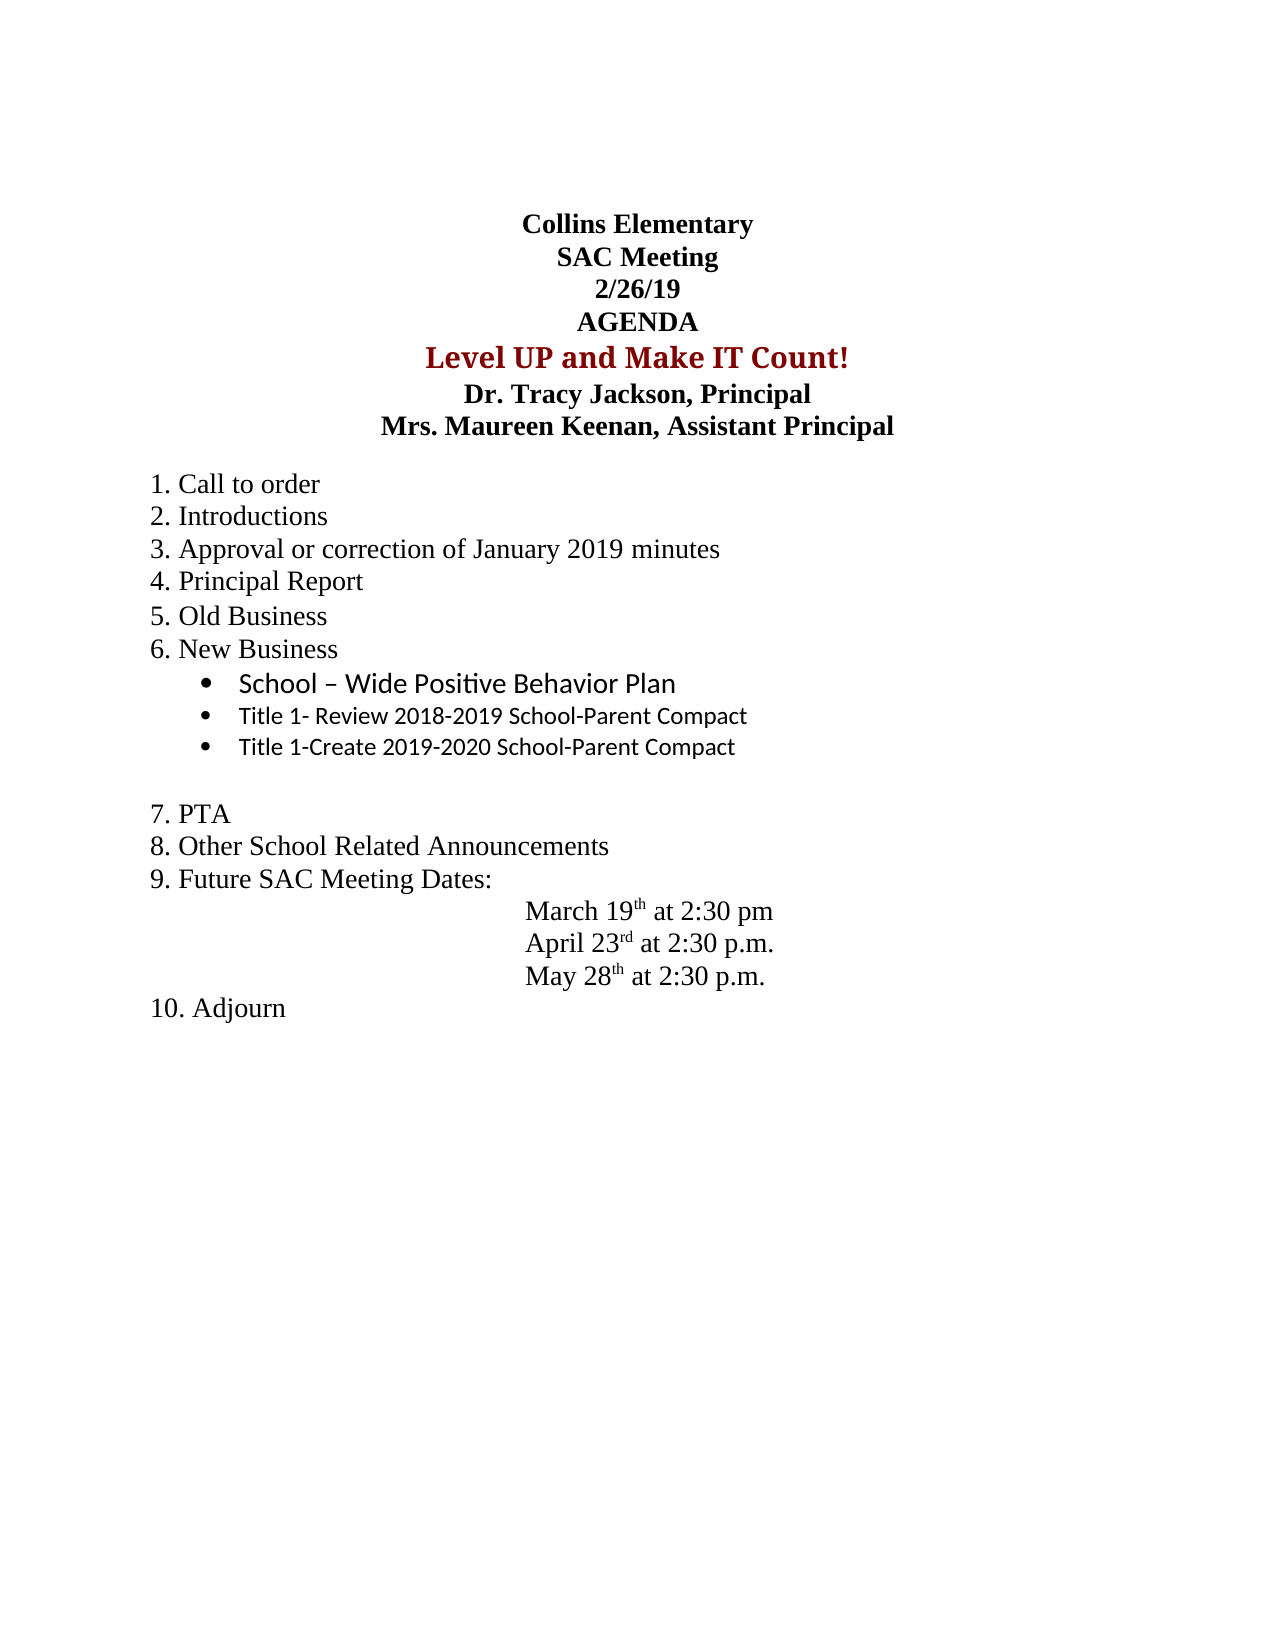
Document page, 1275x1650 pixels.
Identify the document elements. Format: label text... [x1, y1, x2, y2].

text 10. Adjourn [150, 991, 1125, 1024]
text 3. Approval or correction of January 2019 minutes [150, 532, 1125, 564]
text May 28th at 2:30 p.m. [150, 959, 1125, 991]
text 8. Other School Related Announcements [150, 829, 1125, 862]
text SAC Meeting [150, 240, 1125, 272]
text 4. Principal Report [150, 564, 1125, 597]
text March 19th at 2:30 pm [150, 894, 1125, 927]
text 5. Old Business [150, 597, 1125, 632]
text 6. New Business [150, 632, 1125, 665]
text April 23rd at 2:30 p.m. [150, 927, 1125, 959]
text AGENDA [150, 305, 1125, 337]
text Level UP and Make IT Count! [150, 337, 1125, 377]
text Mrs. Maureen Keenan, Assistant Principal [150, 409, 1125, 442]
text 1. Call to order [150, 467, 1125, 499]
text Collins Elementary [150, 207, 1125, 240]
text 7. PTA [150, 797, 1125, 829]
list Title 1- Review 2018-2019 School-Parent Compact [201, 700, 1125, 731]
text Dr. Tracy Jackson, Principal [150, 377, 1125, 409]
text 2. Introductions [150, 499, 1125, 532]
text 2/26/19 [150, 272, 1125, 305]
list School – Wide Positive Behavior Plan [201, 665, 1125, 700]
list Title 1-Create 2019-2020 School-Parent Compact [201, 731, 1125, 761]
text 9. Future SAC Meeting Dates: [150, 862, 1125, 894]
